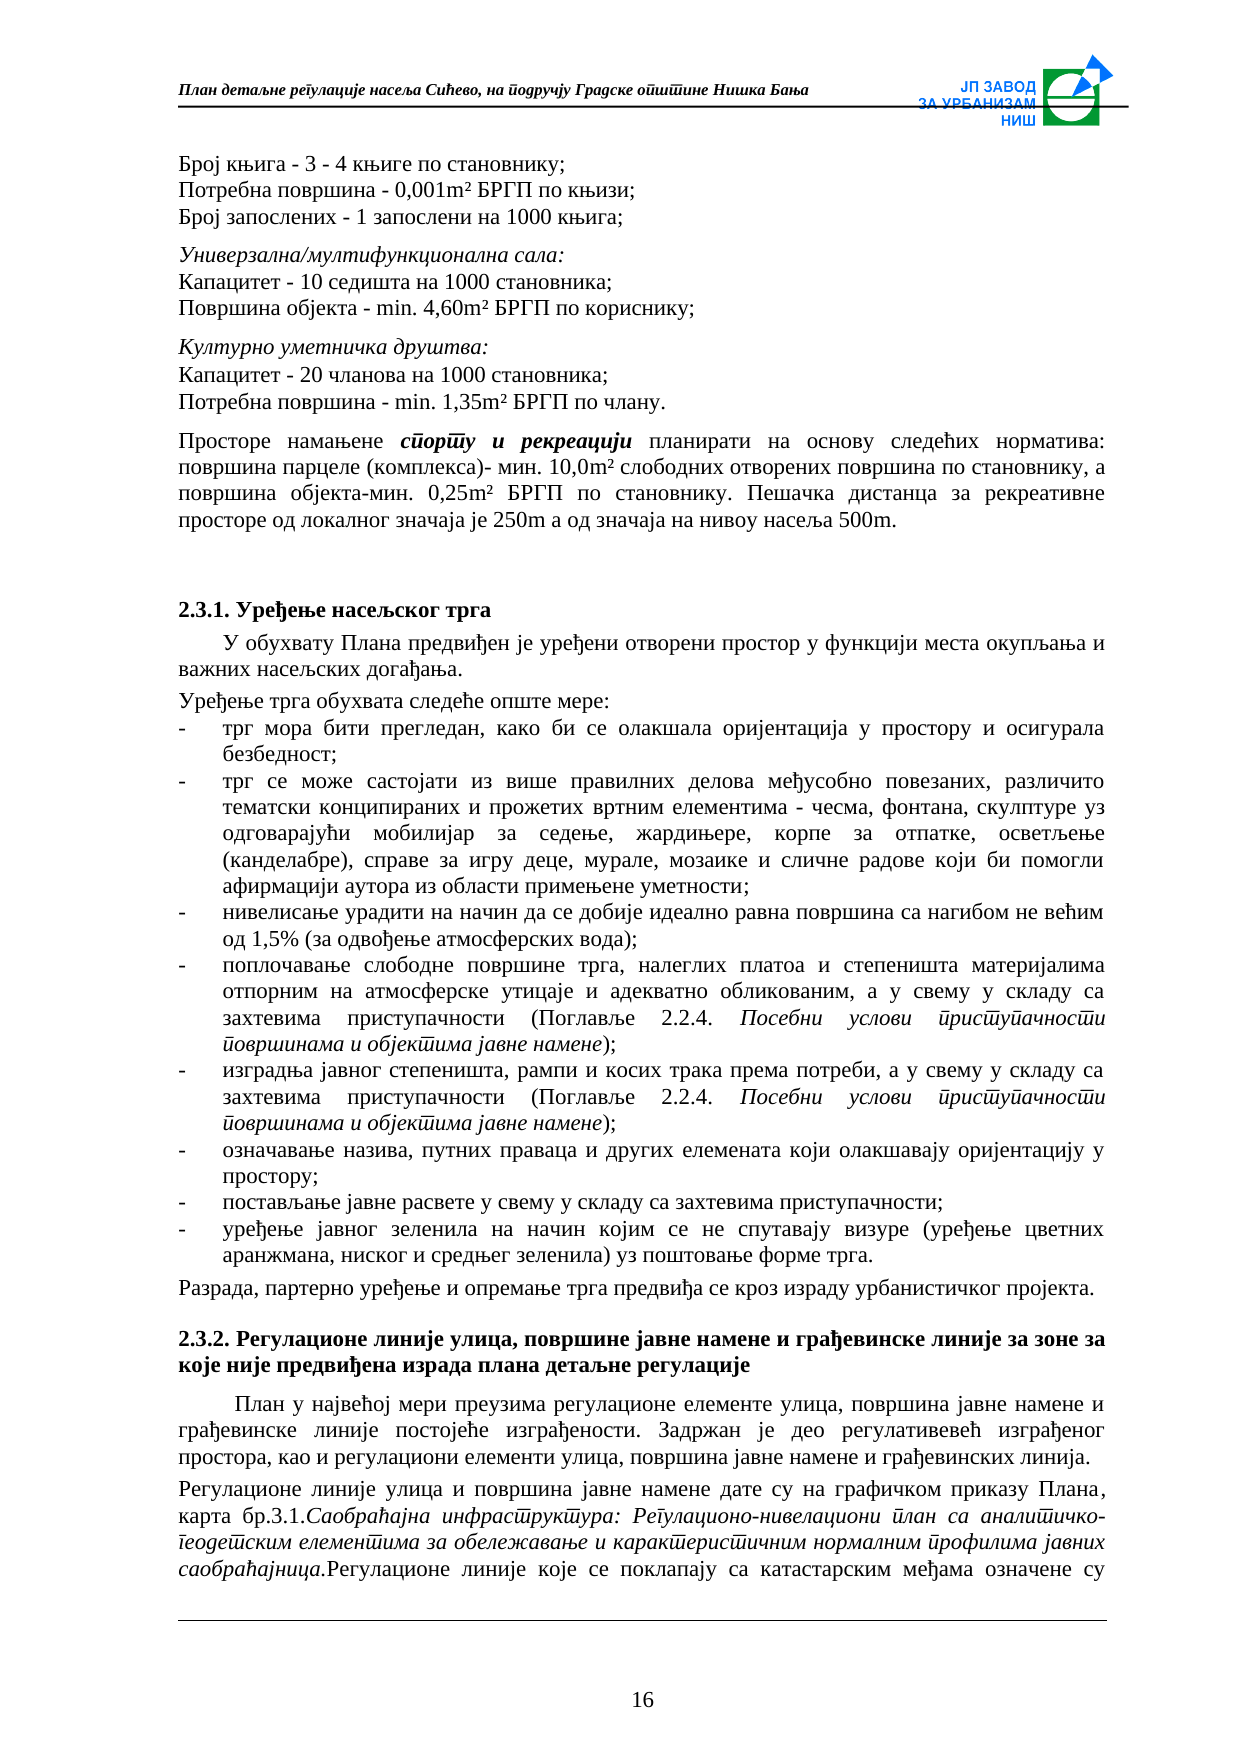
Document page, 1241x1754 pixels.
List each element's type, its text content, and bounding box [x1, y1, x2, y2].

list уређење јавног зеленила на начин којим се не спутавају визуре (уређење цветних аранжмана, ниског и средњег зеленила) уз поштовање форме трга. [178, 1215, 1106, 1267]
list поплочавање слободне површине трга, налеглих платоа и степеништа материјалима отпорним на атмосферске утицаје и адекватно обликованим, а у свему у складу са захтевима приступачности (Поглавље 2.2.4. Посебни услови приступачности површинама и објектима јавне намене); [178, 951, 1106, 1057]
text Капацитет - 10 седишта на 1000 становника; [178, 268, 1106, 294]
text 2.3.1. Уређење насељског трга [178, 596, 1106, 622]
text Уређење трга обухвата следеће опште мере: [178, 688, 1106, 714]
text Капацитет - 20 чланова на 1000 становника; [178, 362, 1106, 388]
list означавање назива, путних праваца и других елемената који олакшавају оријентацију у простору; [178, 1136, 1106, 1188]
text Просторе намањене спорту и рекреацији планирати на основу следећих норматива: површина парцеле (комплекса)- мин. 10,0m² слободних отворених површина по становнику, а површина објекта-мин. 0,25m² БРГП по становнику. Пешачка дистанца за рекреативне просторе од локалног значаја је 250m а од значаја на нивоу насеља 500m. [178, 427, 1106, 532]
list нивелисање урадити на начин да се добије идеално равна површина са нагибом не већим од 1,5% (за одвођење атмосферских вода); [178, 898, 1106, 951]
text Број књига - 3 - 4 књиге по становнику; [178, 150, 1106, 176]
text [178, 1476, 1106, 1581]
text Површина објекта - min. 4,60m² БРГП по кориснику; [178, 294, 1106, 321]
list трг се може састојати из више правилних делова међусобно повезаних, различито тематски конципираних и прожетих вртним елементима - чесма, фонтана, скулптуре уз одговарајући мобилијар за седење, жардињере, корпе за отпатке, осветљење (канделабре), справе за игру деце, мурале, мозаике и сличне радове који би помогли афирмацији аутора из области примењене уметности; [178, 767, 1106, 898]
list трг мора бити прегледан, како би се олакшала оријентација у простору и осигурала безбедност; [178, 714, 1106, 767]
text У обухвату Плана предвиђен је уређени отворени простор у функцији места окупљања и важних насељских догађања. [178, 629, 1106, 681]
text 2.3.2. Регулационе линије улица, површине јавне намене и грађевинске линије за зоне за које није предвиђена израда плана детаљне регулације [178, 1325, 1106, 1378]
picture [918, 54, 1114, 105]
list изградња јавног степеништа, рампи и косих трака према потреби, а у свему у складу са захтевима приступачности (Поглавље 2.2.4. Посебни услови приступачности површинама и објектима јавне намене); [178, 1057, 1106, 1136]
text План у највећој мери преузима регулационе елементе улица, површина јавне намене и грађевинске линије постојеће изграђености. Задржан је део регулативевећ изграђеног простора, као и регулациони елементи улица, површина јавне намене и грађевинских линија. [178, 1390, 1106, 1469]
list постављање јавне расвете у свему у складу са захтевима приступачности; [178, 1188, 1106, 1215]
text Потребна површина - 0,001m² БРГП по књизи; [178, 176, 1106, 203]
text Потребна површина - min. 1,35m² БРГП по члану. [178, 388, 1106, 414]
text Разрада, партерно уређење и опремање трга предвиђа се кроз израду урбанистичког пројекта. [178, 1274, 1106, 1300]
picture [918, 108, 1114, 126]
text Број запослених - 1 запослени на 1000 књига; [178, 203, 1106, 229]
text Универзална/мултифункционална сала: [178, 242, 1106, 268]
text Културно уметничка друштва: [178, 333, 1106, 359]
